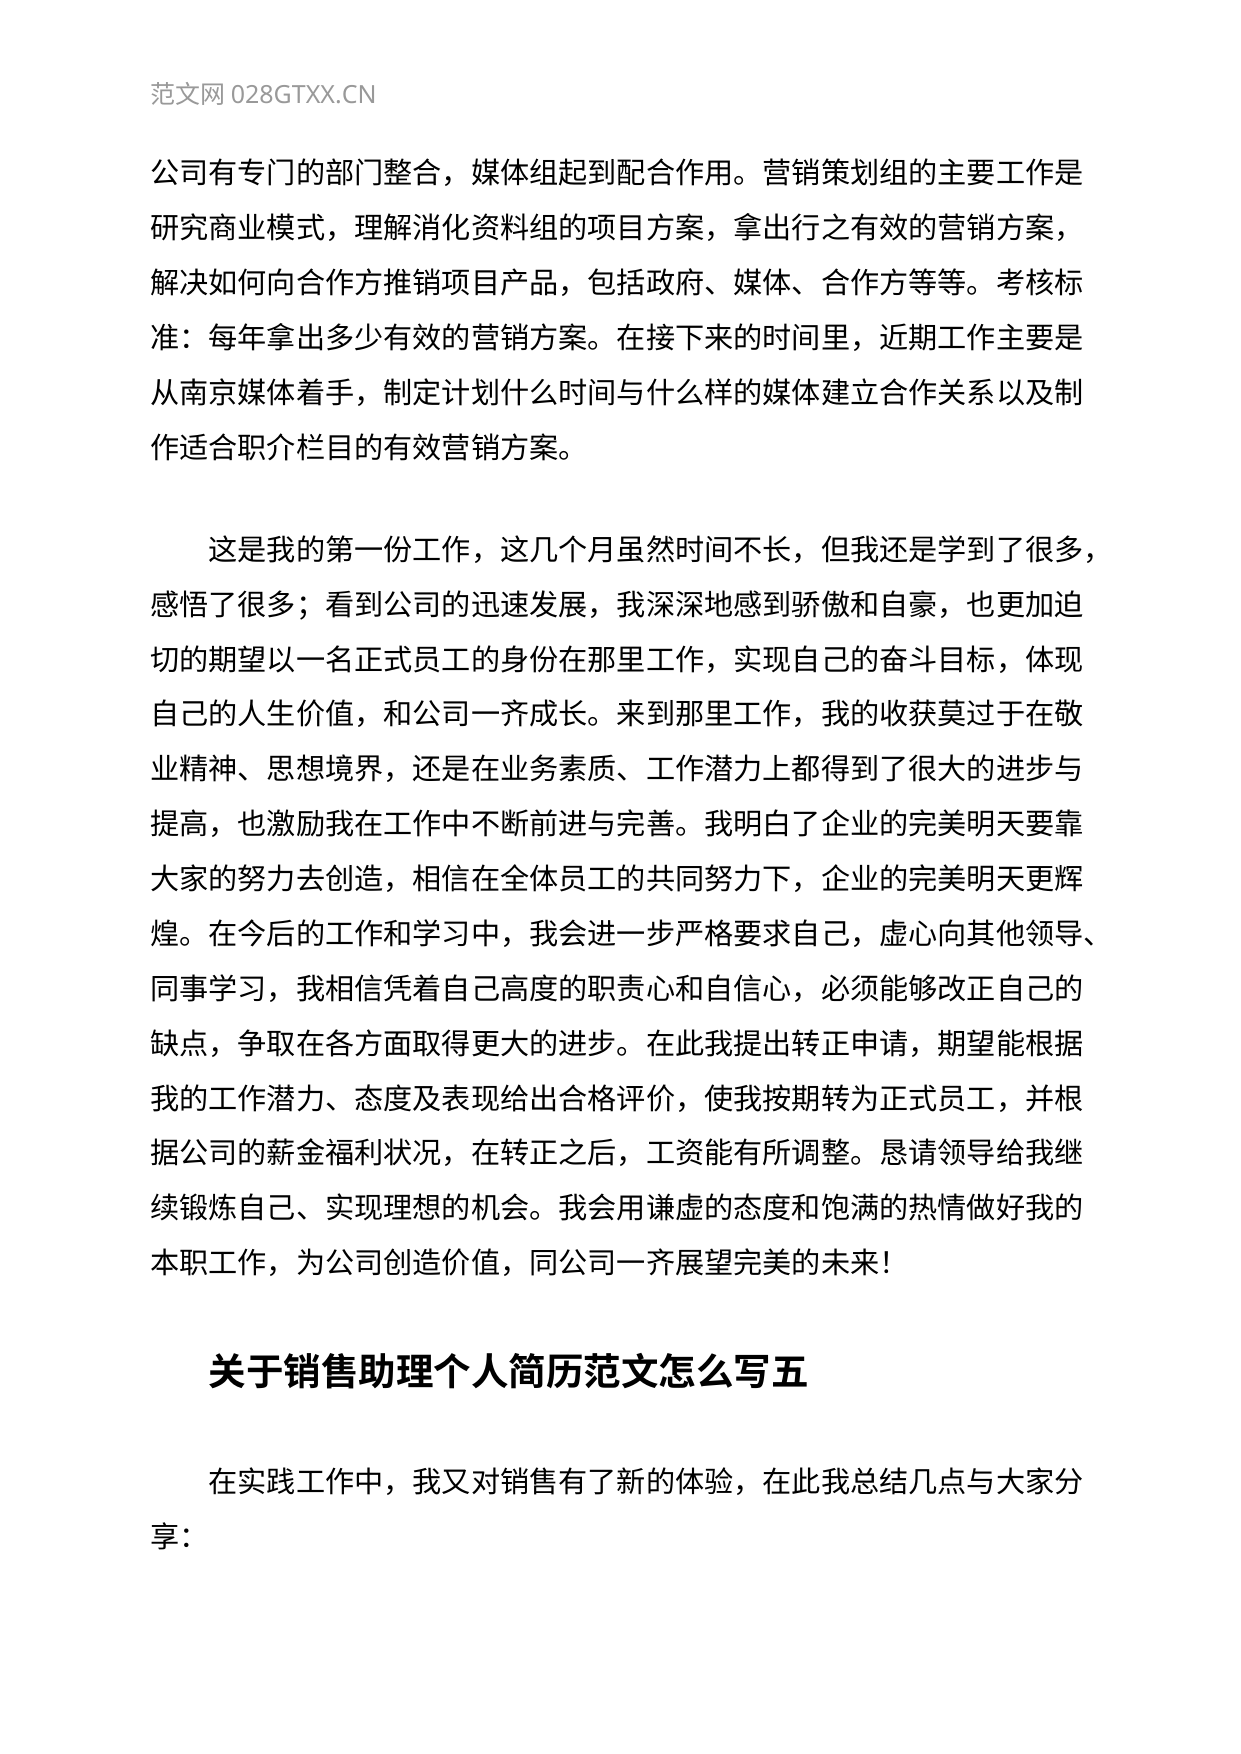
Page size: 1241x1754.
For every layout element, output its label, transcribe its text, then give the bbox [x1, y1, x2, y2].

text 关于销售助理个人简历范文怎么写五 [150, 1342, 1090, 1396]
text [150, 150, 1090, 467]
text 这是我的第一份工作，这几个月虽然时间不长，但我还是学到了很多，感悟了很多；看到公司的迅速发展，我深深地感到骄傲和自豪，也更加迫切的期望以一名正式员工的身份在那里工作，实现自己的奋斗目标，体现自己的人生价值，和公司一齐成长。来到那里工作，我的收获莫过于在敬业精神、思想境界，还是在业务素质、工作潜力上都得到了很大的进步与提高，也激励我在工作中不断前进与完善。我明白了企业的完美明天要靠大家的努力去创造，相信在全体员工的共同努力下，企业的完美明天更辉煌。在今后的工作和学习中，我会进一步严格要求自己，虚心向其他领导、同事学习，我相信凭着自己高度的职责心和自信心，必须能够改正自己的缺点，争取在各方面取得更大的进步。在此我提出转正申请，期望能根据我的工作潜力、态度及表现给出合格评价，使我按期转为正式员工，并根据公司的薪金福利状况，在转正之后，工资能有所调整。恳请领导给我继续锻炼自己、实现理想的机会。我会用谦虚的态度和饱满的热情做好我的本职工作，为公司创造价值，同公司一齐展望完美的未来！ [150, 526, 1090, 1282]
text 在实践工作中，我又对销售有了新的体验，在此我总结几点与大家分享： [150, 1459, 1090, 1556]
